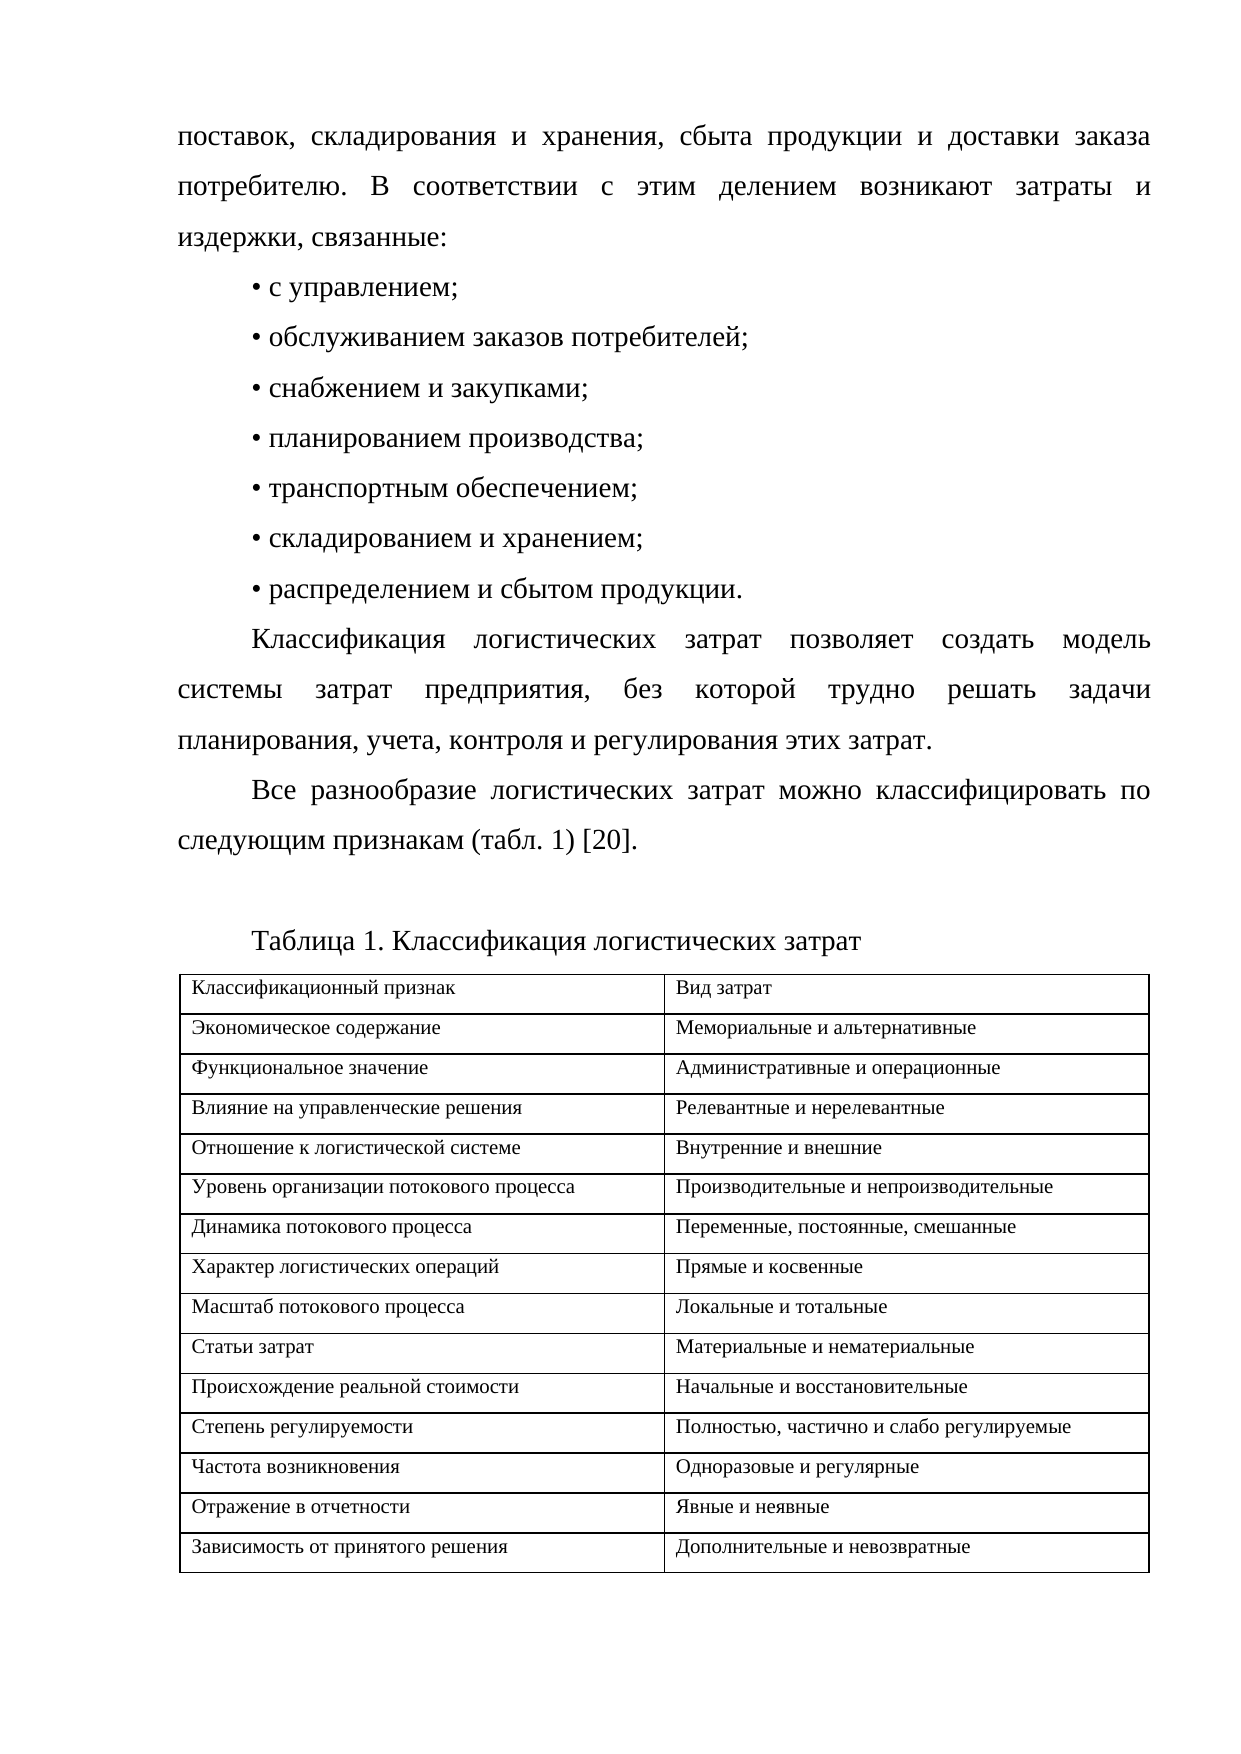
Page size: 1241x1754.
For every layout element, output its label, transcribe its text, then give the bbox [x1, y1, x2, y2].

text • складированием и хранением; [177, 521, 1152, 554]
table_cell Характер логистических операций [181, 1254, 664, 1293]
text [177, 118, 1152, 252]
table_cell Дополнительные и невозвратные [665, 1534, 1148, 1572]
text • снабжением и закупками; [177, 370, 1152, 403]
table_cell Частота возникновения [181, 1454, 664, 1492]
table_header Классификационный признак [181, 975, 664, 1013]
table_cell Прямые и косвенные [665, 1254, 1148, 1293]
table_cell Переменные, постоянные, смешанные [665, 1215, 1148, 1253]
table_cell Происхождение реальной стоимости [181, 1374, 664, 1412]
table_cell Функциональное значение [181, 1055, 664, 1093]
table_cell Отношение к логистической системе [181, 1135, 664, 1173]
table_cell Внутренние и внешние [665, 1135, 1148, 1173]
table_cell Влияние на управленческие решения [181, 1095, 664, 1133]
table_cell Локальные и тотальные [665, 1294, 1148, 1332]
table_cell Полностью, частично и слабо регулируемые [665, 1414, 1148, 1452]
table_cell Статьи затрат [181, 1334, 664, 1372]
text • распределением и сбытом продукции. [177, 571, 1152, 604]
text • обслуживанием заказов потребителей; [177, 319, 1152, 353]
text Таблица 1. Классификация логистических затрат [177, 923, 1152, 957]
table_cell Отражение в отчетности [181, 1494, 664, 1532]
table_cell Степень регулируемости [181, 1414, 664, 1452]
text Все разнообразие логистических затрат можно классифицировать по следующим признакам (табл. 1) [20]. [177, 772, 1152, 856]
text • планированием производства; [177, 420, 1152, 453]
table_cell Релевантные и нерелевантные [665, 1095, 1148, 1133]
table_cell Производительные и непроизводительные [665, 1175, 1148, 1213]
text • транспортным обеспечением; [177, 470, 1152, 504]
table_cell Начальные и восстановительные [665, 1374, 1148, 1412]
table_cell Административные и операционные [665, 1055, 1148, 1093]
text • с управлением; [177, 269, 1152, 303]
table_cell Мемориальные и альтернативные [665, 1015, 1148, 1053]
table_cell Одноразовые и регулярные [665, 1454, 1148, 1492]
text Классификация логистических затрат позволяет создать модель системы затрат предприятия, без которой трудно решать задачи планирования, учета, контроля и регулирования этих затрат. [177, 621, 1152, 755]
table_cell Зависимость от принятого решения [181, 1534, 664, 1572]
table_cell Материальные и нематериальные [665, 1334, 1148, 1372]
table_cell Масштаб потокового процесса [181, 1294, 664, 1332]
table_cell Явные и неявные [665, 1494, 1148, 1532]
table_cell Динамика потокового процесса [181, 1215, 664, 1253]
table_cell Экономическое содержание [181, 1015, 664, 1053]
table_cell Уровень организации потокового процесса [181, 1175, 664, 1213]
table_header Вид затрат [665, 975, 1148, 1013]
